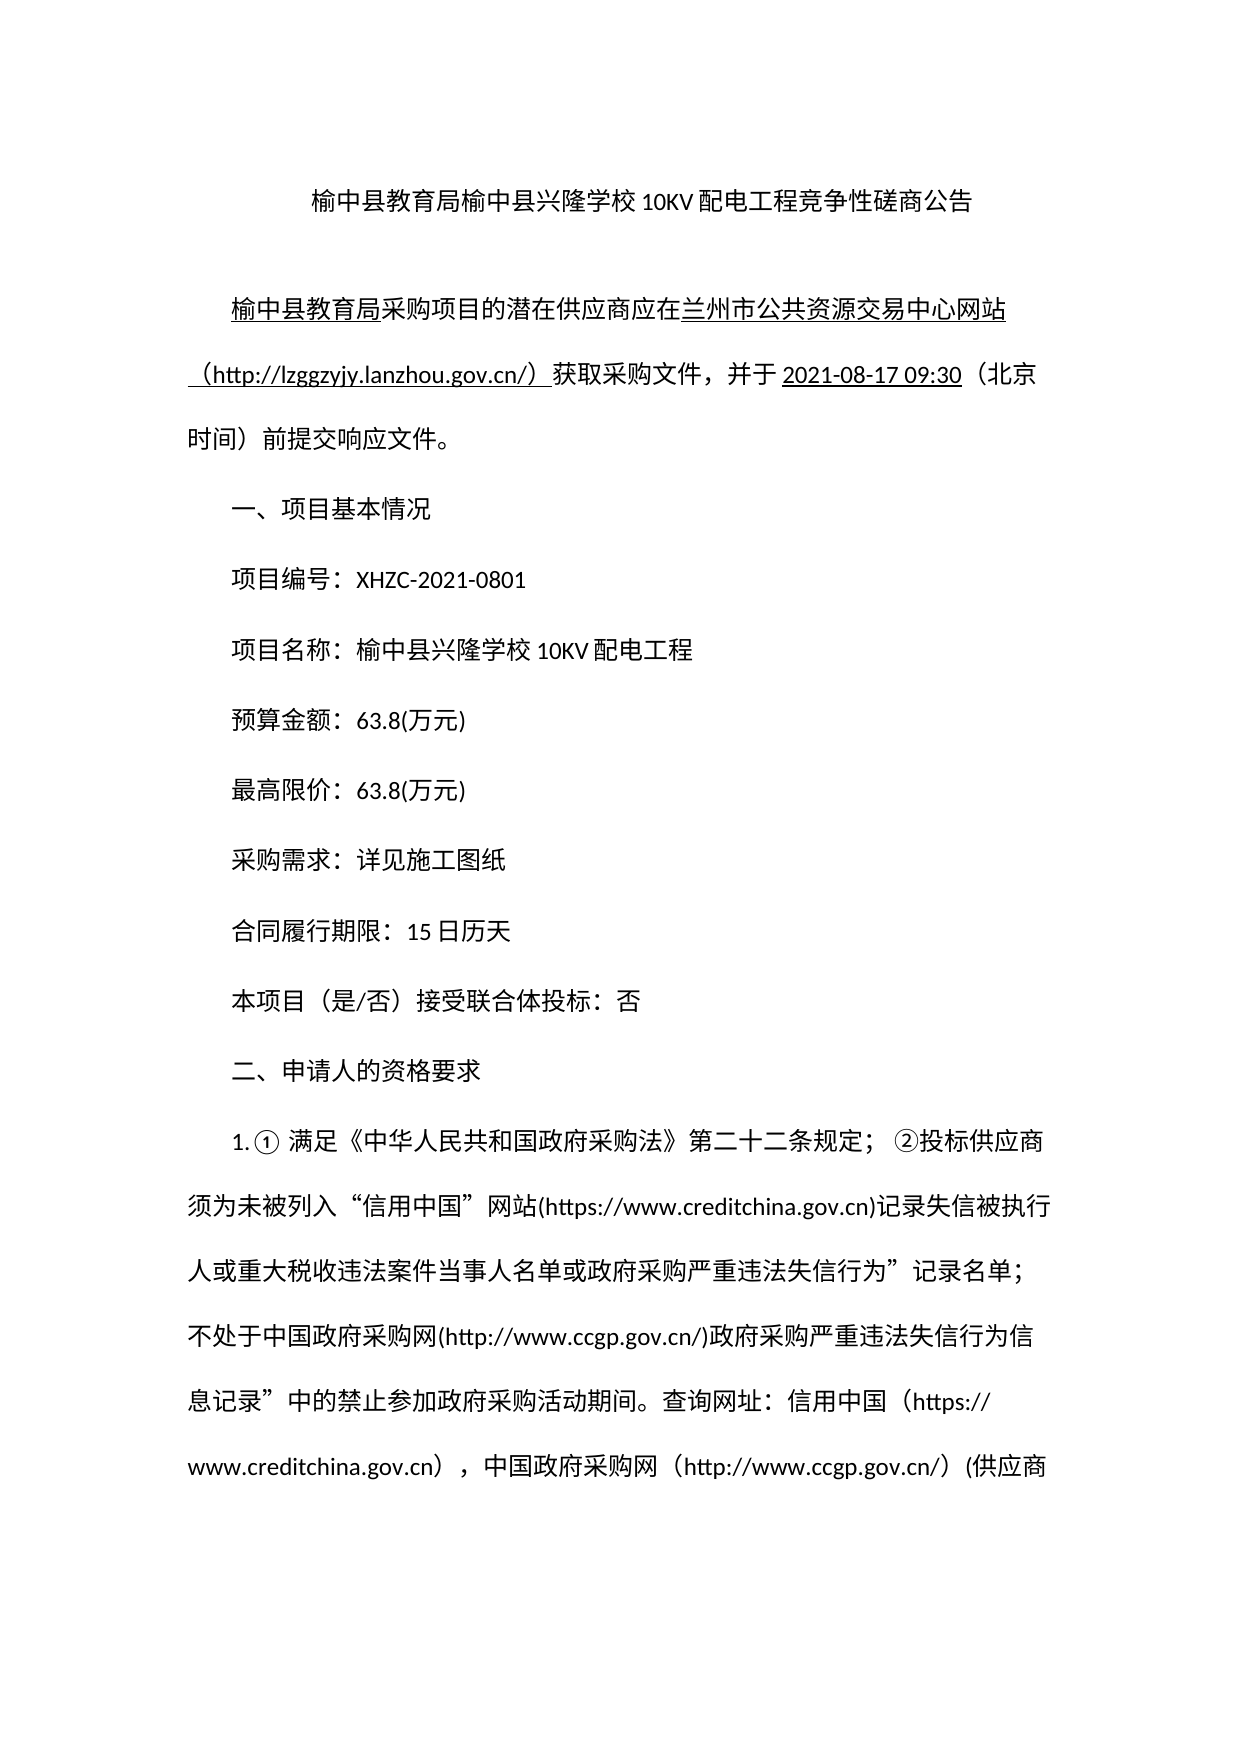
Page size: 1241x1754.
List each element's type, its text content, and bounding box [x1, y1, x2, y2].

text 合同履行期限：15日历天 [187, 897, 1053, 962]
text 本项目（是/否）接受联合体投标：否 [187, 967, 1053, 1032]
text 一、项目基本情况 [187, 475, 1053, 540]
text 最高限价：63.8(万元) [187, 756, 1053, 821]
text 采购需求：详见施工图纸 [187, 826, 1053, 891]
text 预算金额：63.8(万元) [187, 686, 1053, 751]
text 项目名称：榆中县兴隆学校10KV配电工程 [187, 616, 1053, 681]
text 榆中县教育局榆中县兴隆学校10KV配电工程竞争性磋商公告 [187, 167, 1053, 232]
text 榆中县教育局采购项目的潜在供应商应在兰州市公共资源交易中心网站（http://lzggzyjy.lanzhou.gov.cn/）获取采购文件，并于2021-08-17 09:30（北京时间）前提交响应文件。 [187, 275, 1053, 470]
text 项目编号：XHZC-2021-0801 [187, 546, 1053, 611]
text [187, 1107, 1053, 1497]
text 二、申请人的资格要求 [187, 1037, 1053, 1102]
